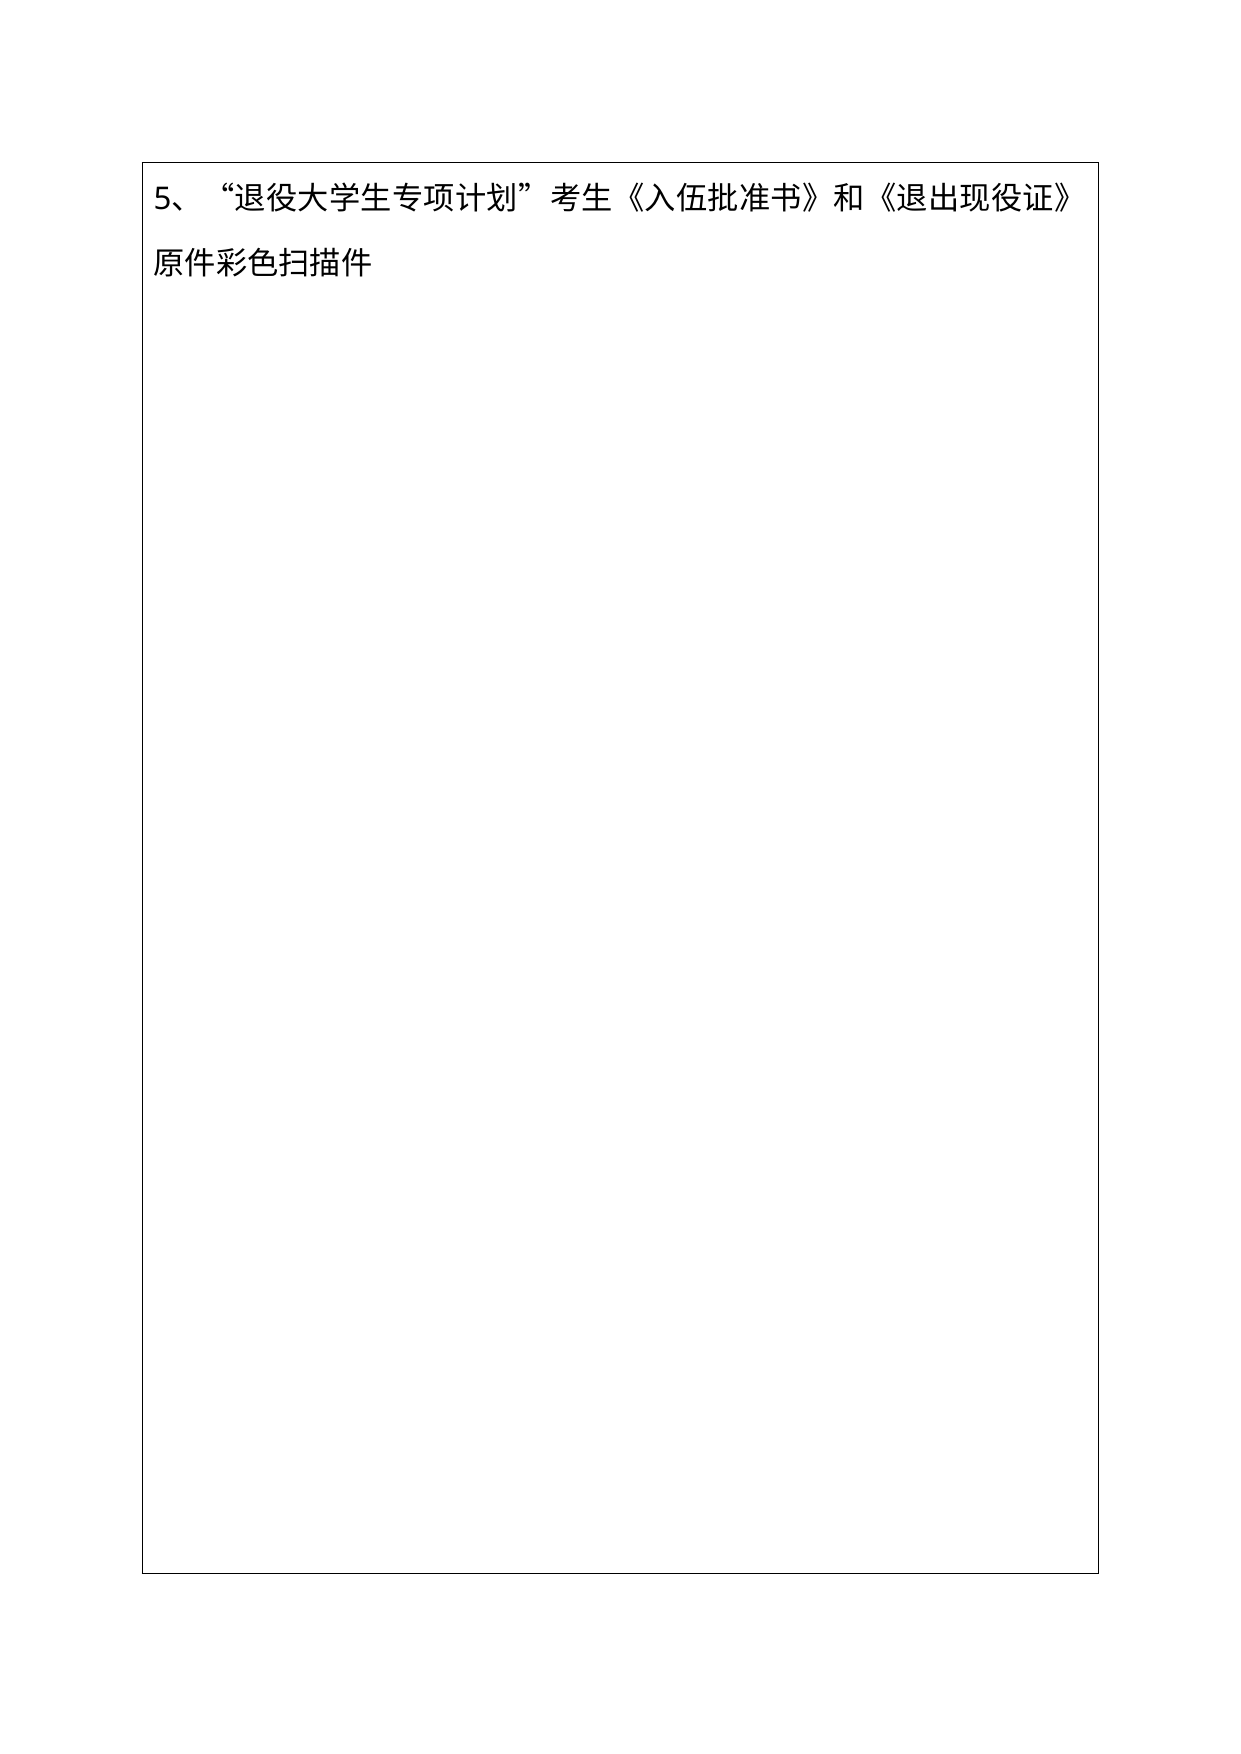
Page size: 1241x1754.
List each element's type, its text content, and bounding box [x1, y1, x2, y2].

table_cell 5、“退役大学生专项计划”考生《入伍批准书》和《退出现役证》原件彩色扫描件 [143, 163, 1098, 1573]
